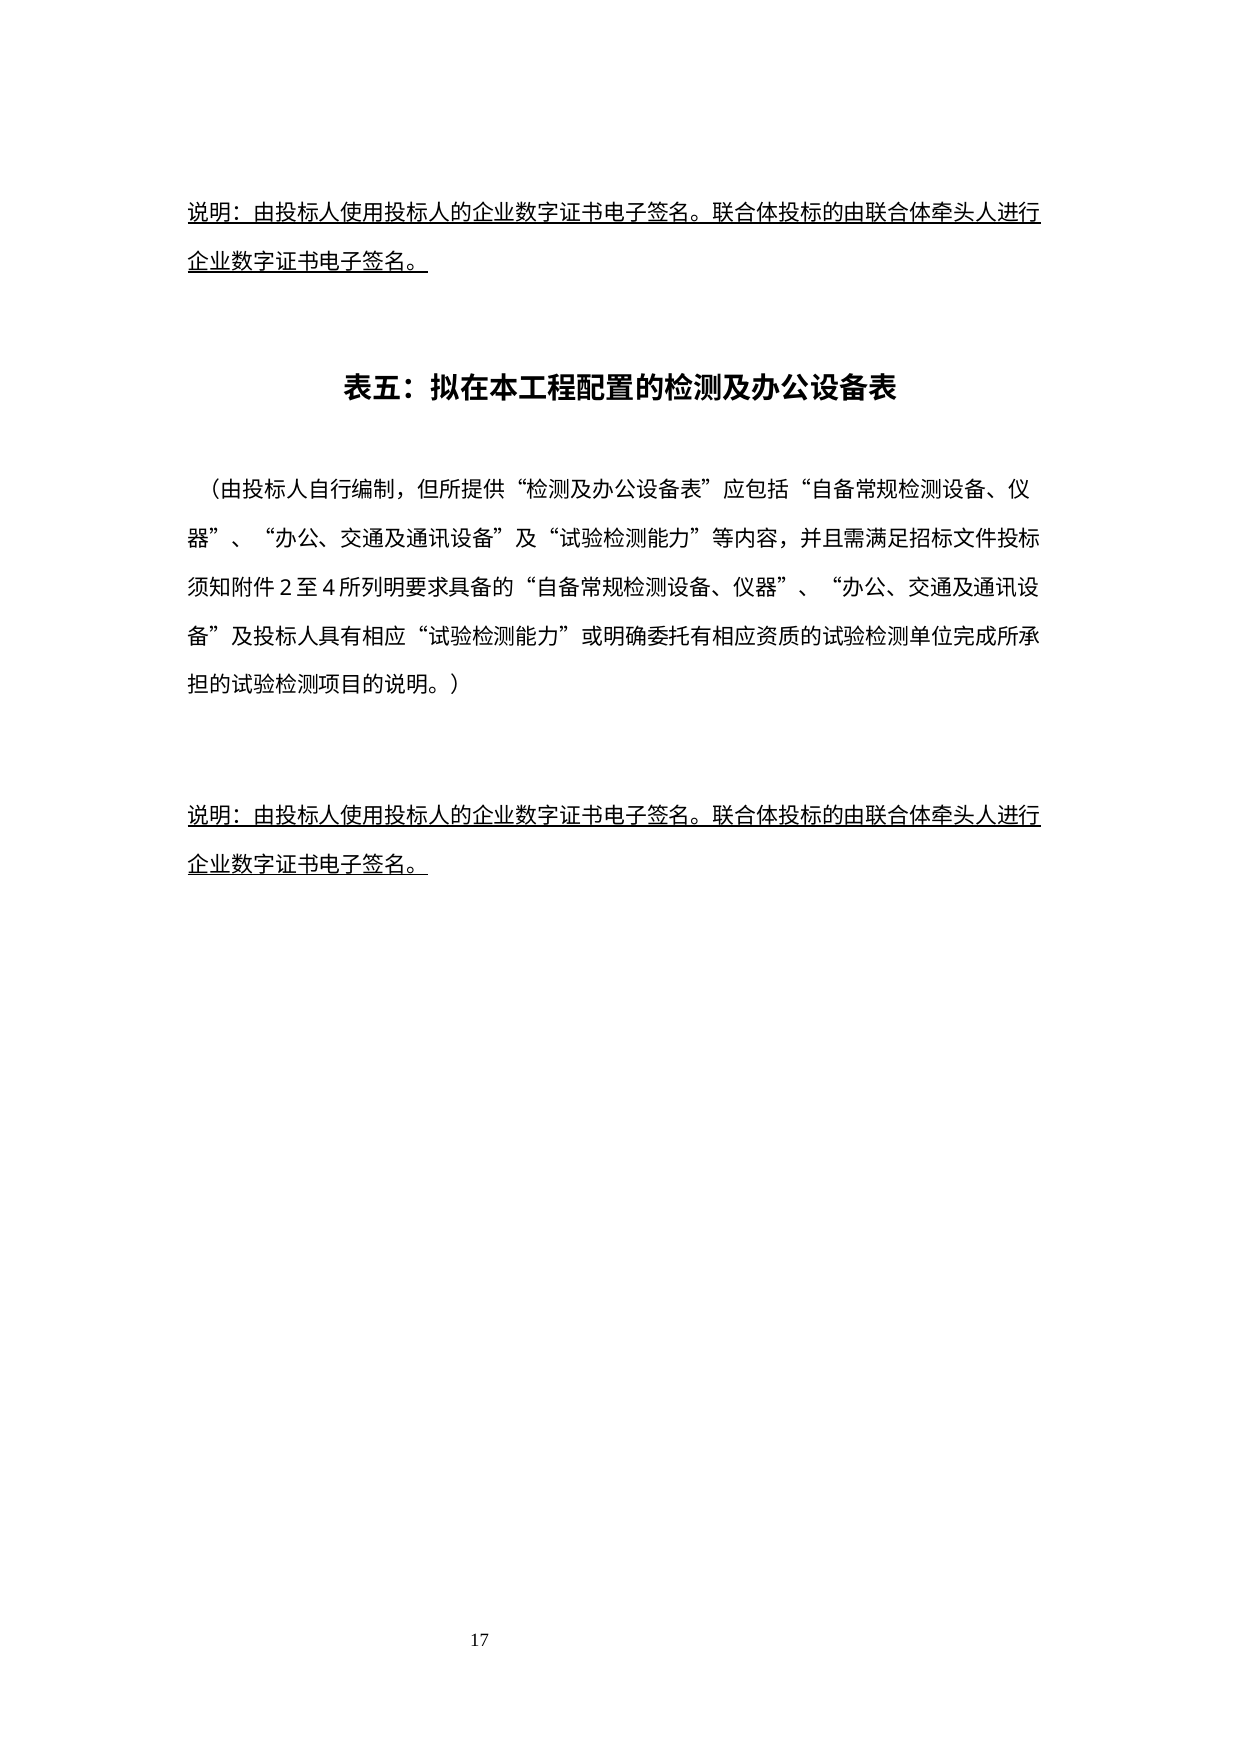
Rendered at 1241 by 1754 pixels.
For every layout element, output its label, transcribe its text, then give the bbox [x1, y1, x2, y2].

text （由投标人自行编制，但所提供“检测及办公设备表”应包括“自备常规检测设备、仪器”、“办公、交通及通讯设备”及“试验检测能力”等内容，并且需满足招标文件投标须知附件2至4所列明要求具备的“自备常规检测设备、仪器”、“办公、交通及通讯设备”及投标人具有相应“试验检测能力”或明确委托有相应资质的试验检测单位完成所承担的试验检测项目的说明。） [187, 472, 1053, 699]
subtitle 表五：拟在本工程配置的检测及办公设备表 [187, 353, 1053, 418]
text 说明：由投标人使用投标人的企业数字证书电子签名。联合体投标的由联合体牵头人进行企业数字证书电子签名。 [187, 194, 1053, 276]
text 说明：由投标人使用投标人的企业数字证书电子签名。联合体投标的由联合体牵头人进行企业数字证书电子签名。 [187, 797, 1053, 879]
